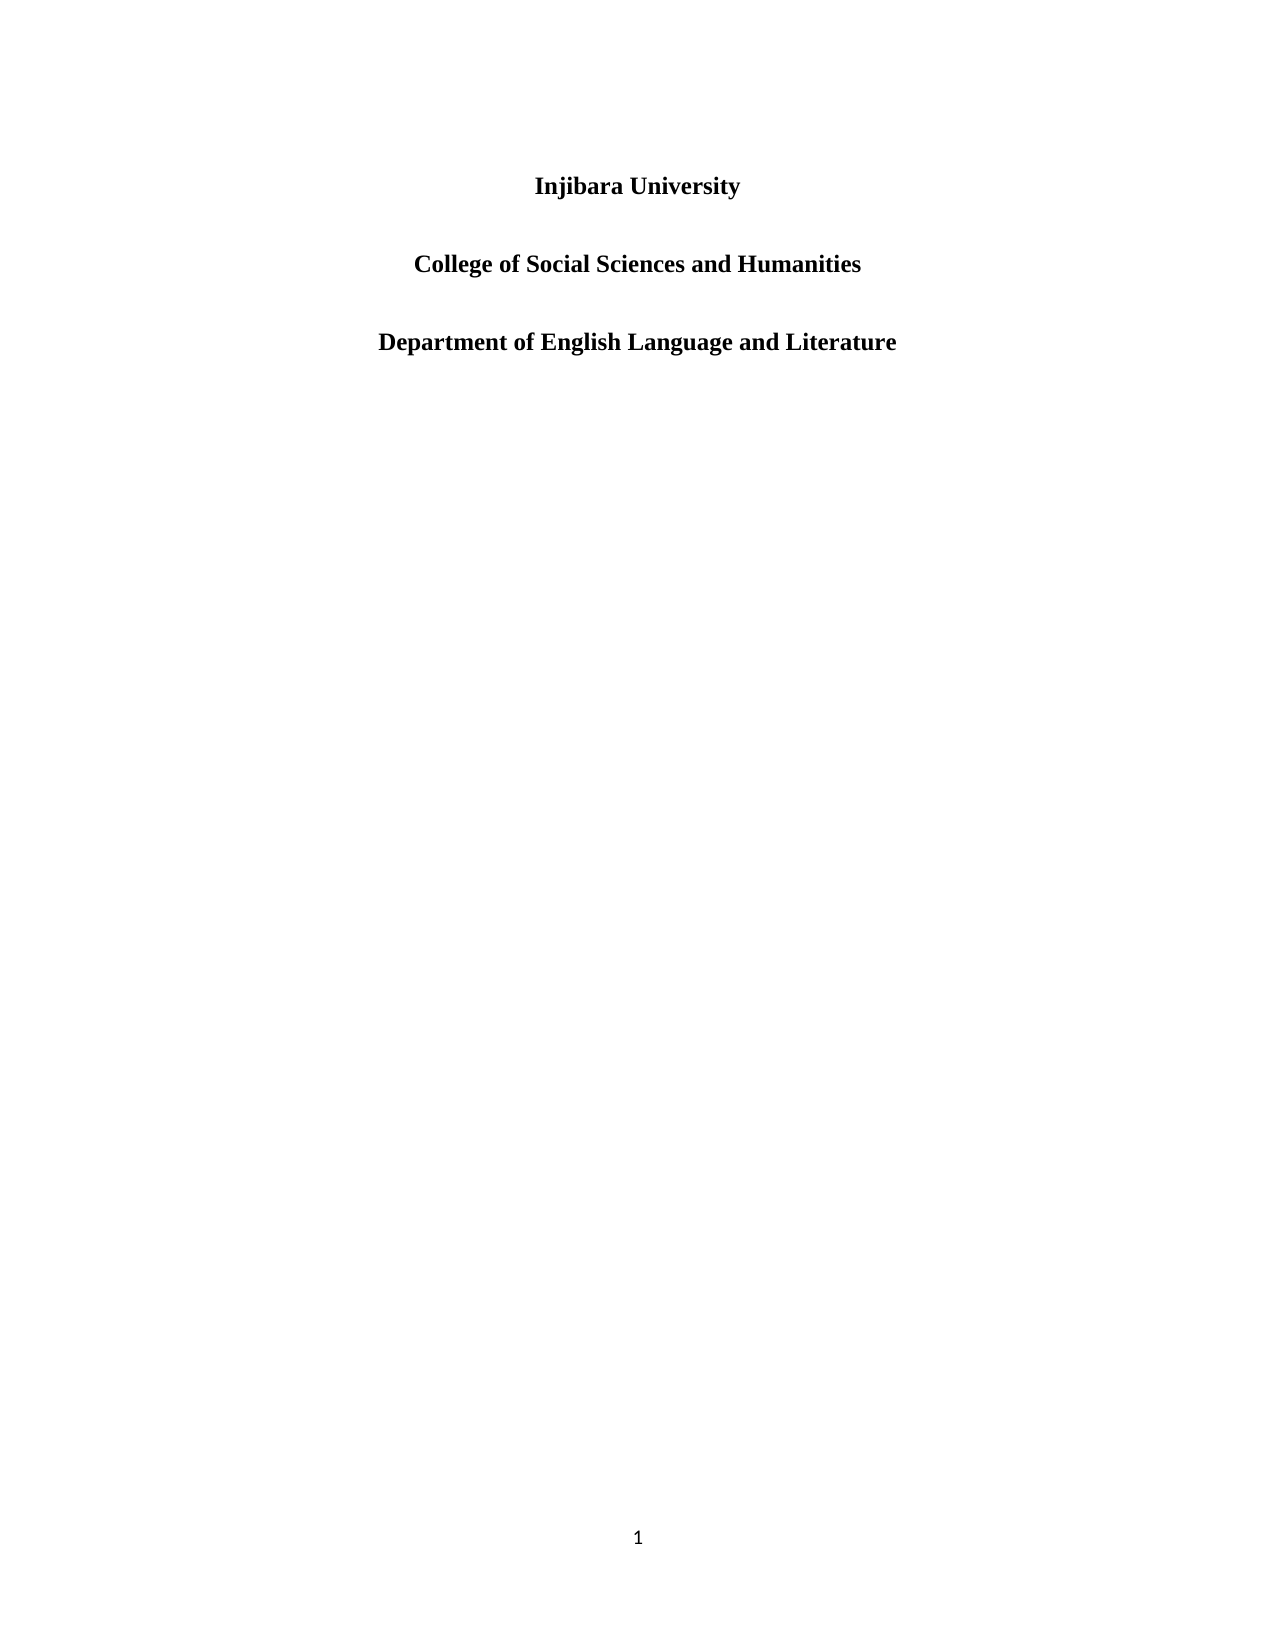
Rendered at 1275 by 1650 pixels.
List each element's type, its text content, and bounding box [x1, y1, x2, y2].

text Department of English Language and Literature [150, 327, 1125, 356]
text Injibara University [150, 171, 1125, 199]
text College of Social Sciences and Humanities [150, 249, 1125, 278]
